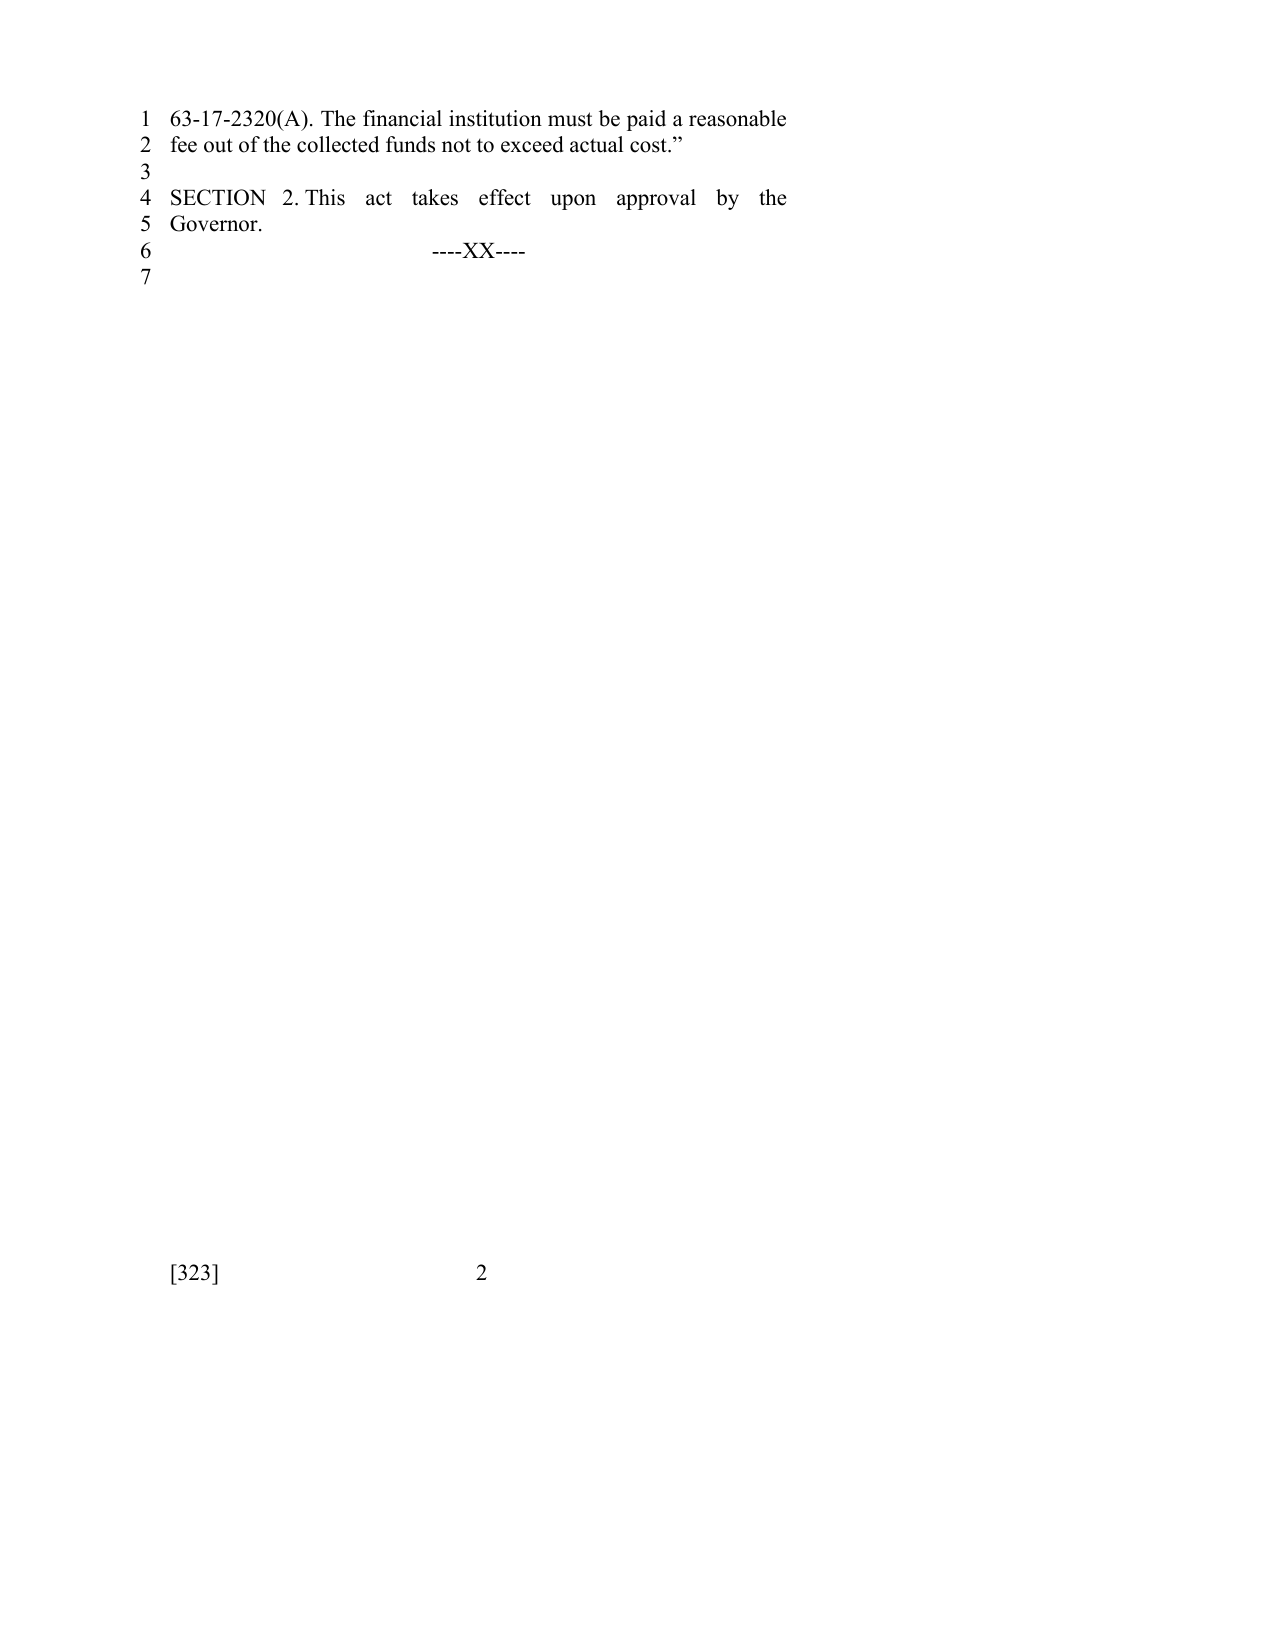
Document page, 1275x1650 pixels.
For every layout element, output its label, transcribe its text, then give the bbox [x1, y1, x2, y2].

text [169, 105, 787, 158]
text ----XX---- [169, 237, 787, 263]
text SECTION 2. This act takes effect upon approval by the Governor. [169, 184, 787, 237]
